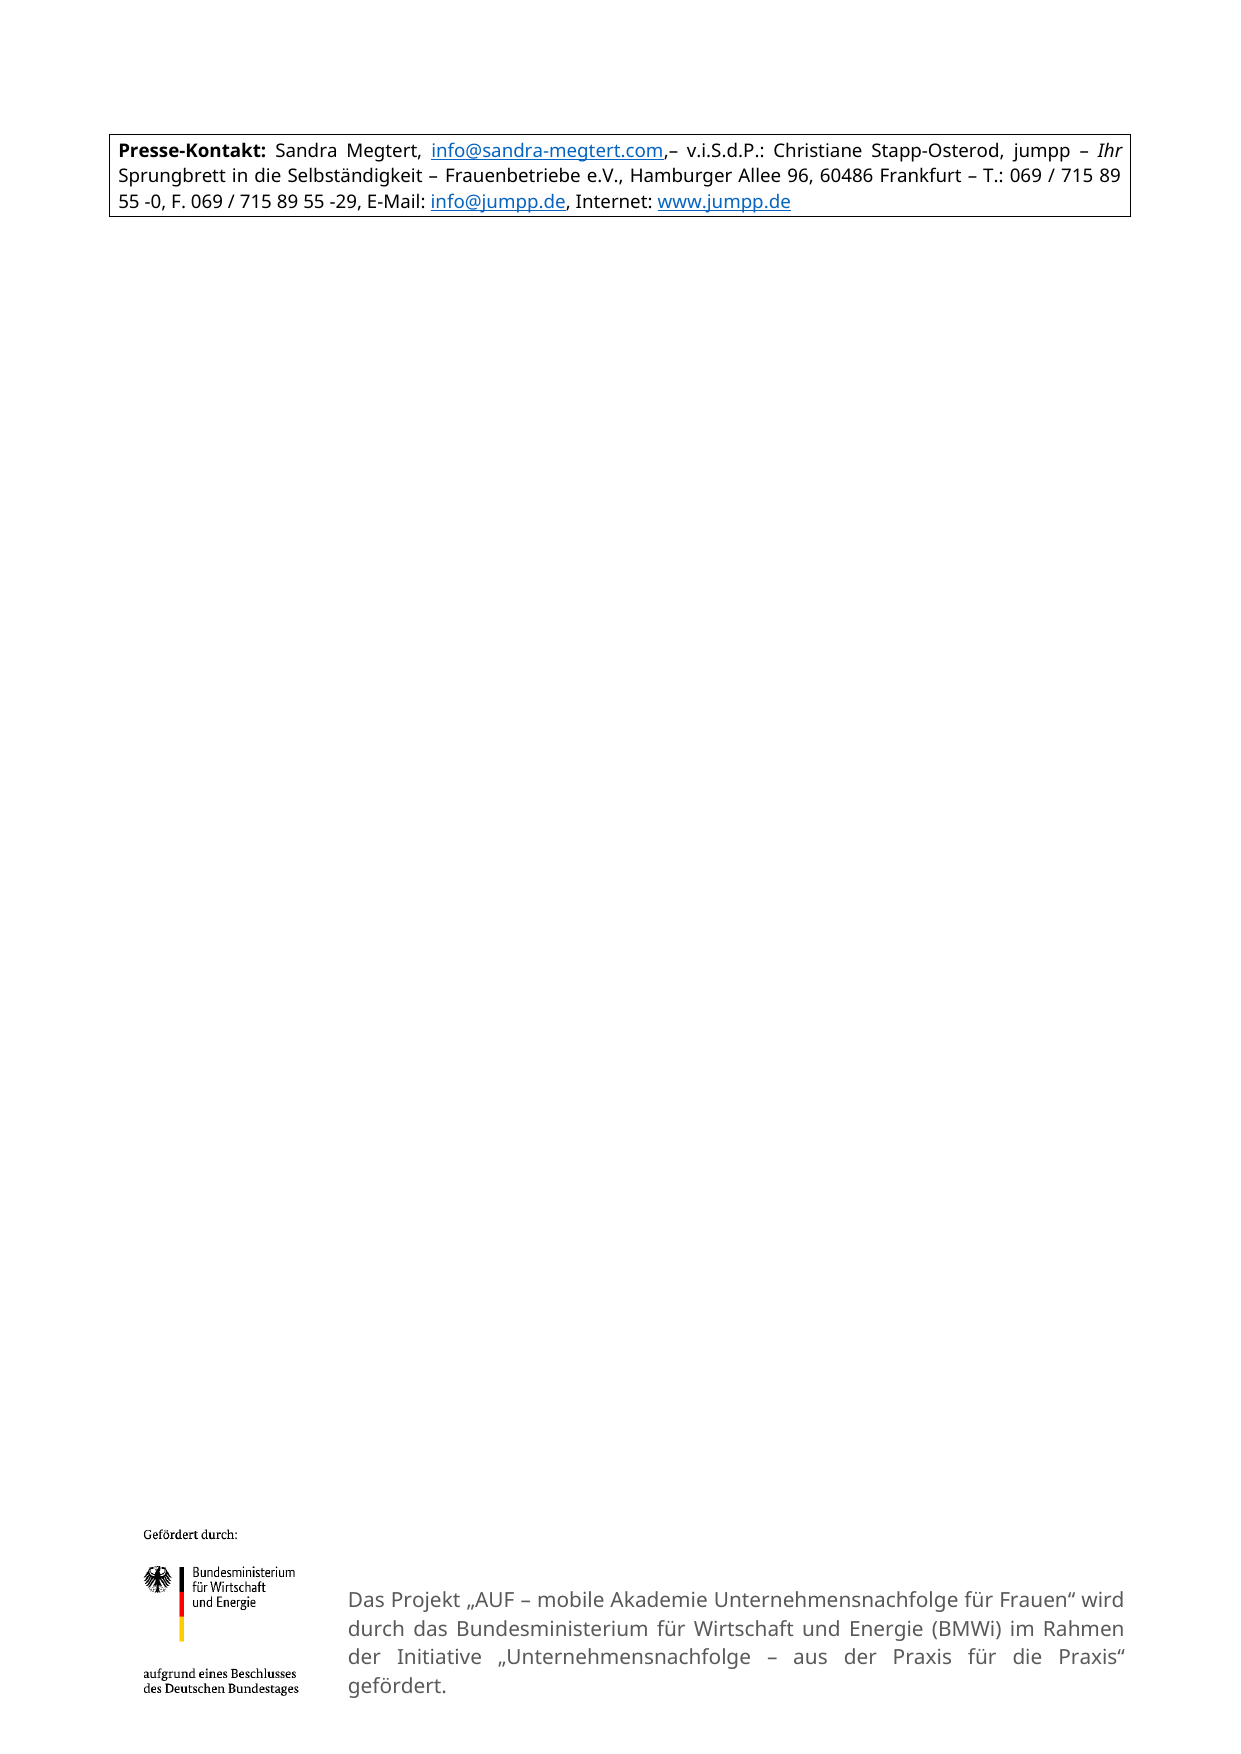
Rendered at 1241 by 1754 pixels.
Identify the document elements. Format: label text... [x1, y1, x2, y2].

picture [114, 1503, 326, 1720]
text Presse-Kontakt: Sandra Megtert, info@sandra-megtert.com,– v.i.S.d.P.: Christiane Stapp-Osterod, jumpp – Ihr Sprungbrett in die Selbständigkeit – Frauenbetriebe e.V., Hamburger Allee 96, 60486 Frankfurt – T.: 069 / 715 89 55 -0, F. 069 / 715 89 55 -29, E-Mail: info@jumpp.de, Internet: www.jumpp.de [110, 135, 1130, 216]
